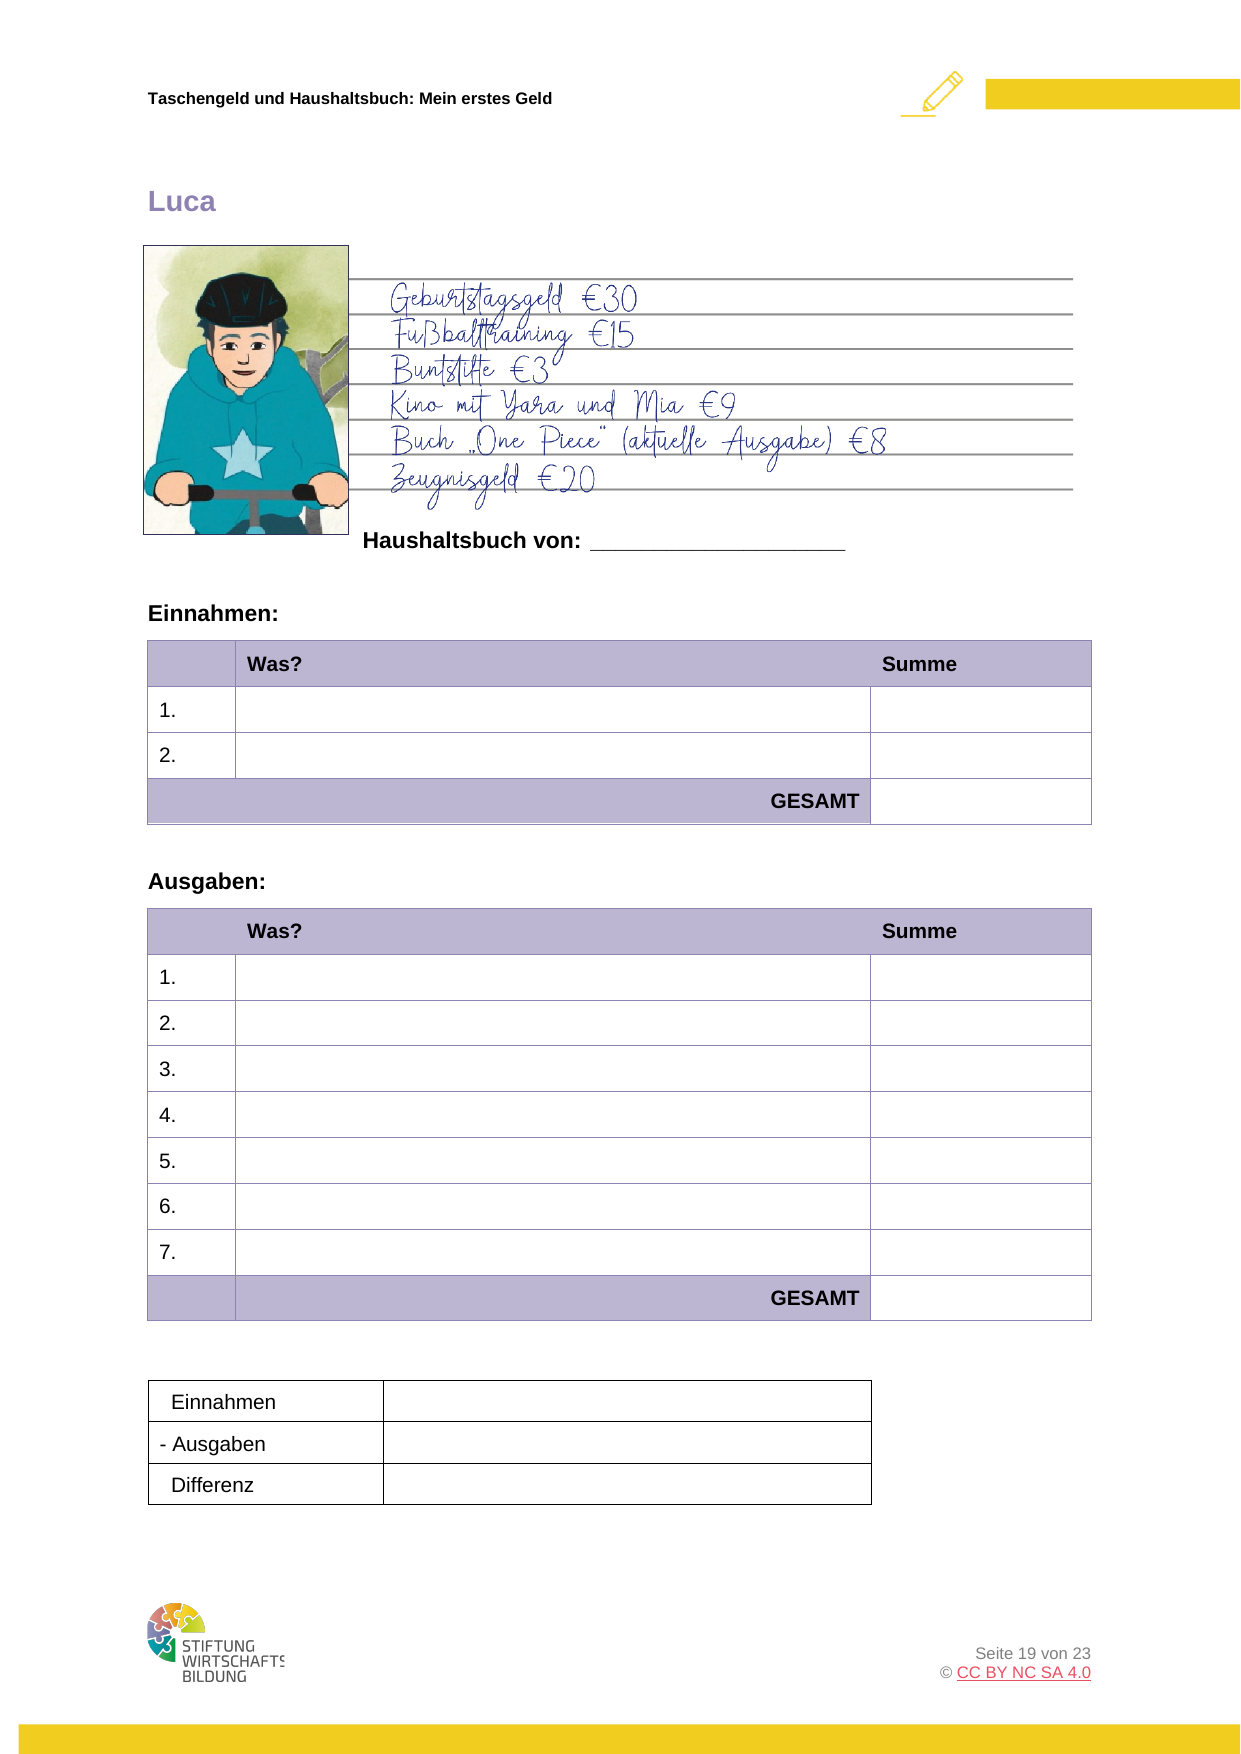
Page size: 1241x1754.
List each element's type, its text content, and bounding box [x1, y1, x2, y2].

table_cell 2. [148, 733, 235, 778]
table_cell [871, 687, 1091, 732]
table_cell [236, 687, 870, 732]
table_cell [384, 1464, 871, 1504]
table_cell [871, 1092, 1091, 1137]
table_cell [871, 955, 1091, 999]
text Ausgaben: [148, 866, 1093, 895]
table_header [384, 1381, 871, 1421]
table_cell [236, 1230, 870, 1274]
picture [898, 60, 965, 127]
table_cell [236, 1046, 870, 1091]
table_header Summe [871, 641, 1091, 686]
table_cell [236, 1138, 870, 1183]
picture [146, 1602, 285, 1682]
table_cell [871, 1001, 1091, 1045]
table_cell [236, 955, 870, 999]
table_cell 2. [148, 1001, 235, 1045]
table_cell Differenz [149, 1464, 383, 1504]
table_cell 6. [148, 1184, 235, 1229]
text Einnahmen: [148, 598, 1093, 628]
table_header [148, 909, 236, 954]
table_cell [236, 1184, 870, 1229]
table_cell [236, 1092, 870, 1137]
table_header Was? [236, 641, 871, 686]
table_header Einnahmen [149, 1381, 383, 1421]
table_cell - Ausgaben [149, 1422, 383, 1462]
picture [349, 259, 1074, 510]
table_header Summe [871, 909, 1091, 954]
table_cell [871, 1046, 1091, 1091]
table_cell GESAMT [236, 1276, 870, 1320]
table_cell 1. [148, 687, 235, 732]
text Luca [148, 188, 1093, 217]
table_cell [871, 1138, 1091, 1183]
table_cell 4. [148, 1092, 235, 1137]
picture [144, 246, 348, 534]
table_header [148, 641, 235, 686]
table_cell [148, 779, 236, 823]
table_cell [384, 1422, 871, 1462]
table_cell [871, 1184, 1091, 1229]
text Haushaltsbuch von: ____________________ [148, 313, 1093, 553]
table_cell 5. [148, 1138, 235, 1183]
table_cell [236, 733, 870, 778]
table_cell [148, 1276, 235, 1320]
table_cell [236, 1001, 870, 1045]
table_cell [871, 1230, 1091, 1274]
table_cell [871, 779, 1091, 823]
table_cell 3. [148, 1046, 235, 1091]
table_cell GESAMT [236, 779, 870, 823]
table_cell 7. [148, 1230, 235, 1274]
table_cell [871, 1276, 1091, 1320]
table_cell 1. [148, 955, 235, 999]
table_cell [871, 733, 1091, 778]
table_header Was? [236, 909, 871, 954]
